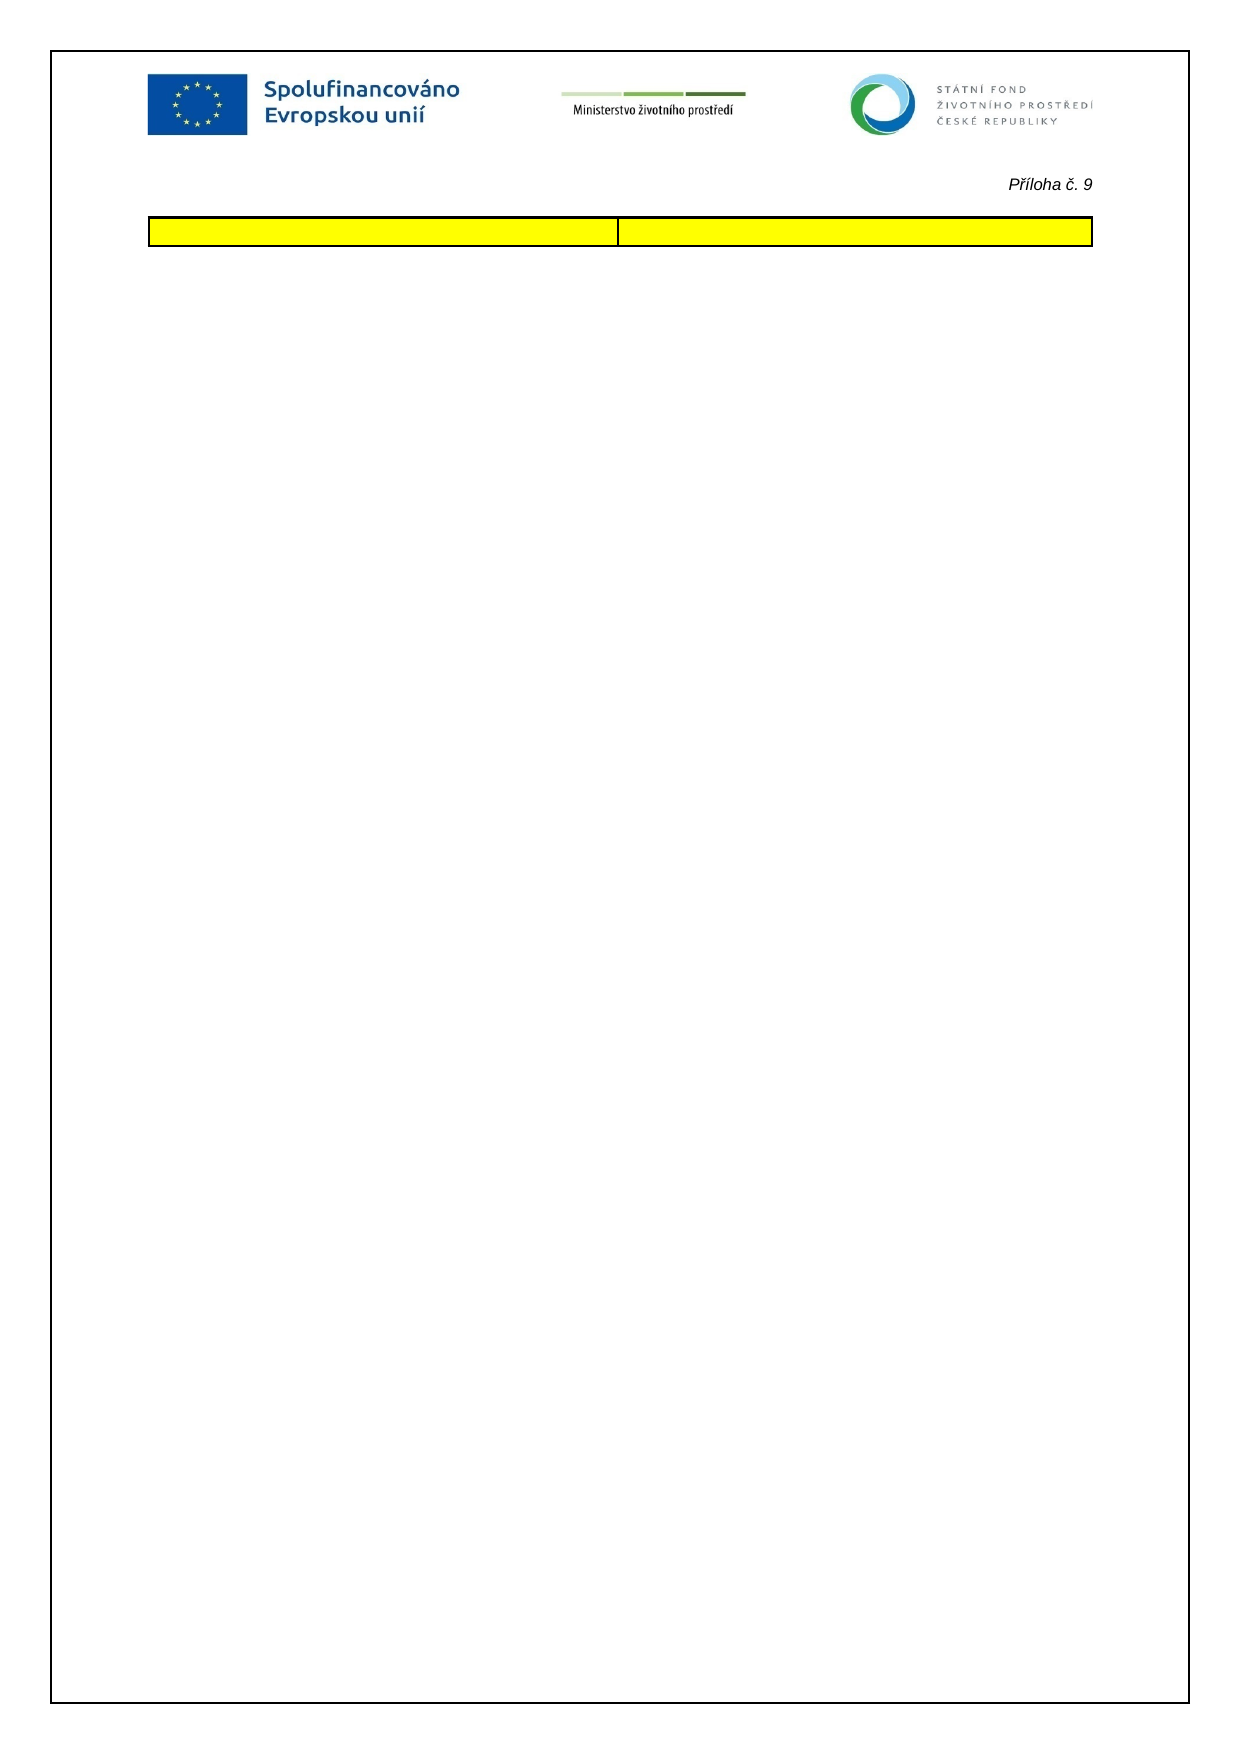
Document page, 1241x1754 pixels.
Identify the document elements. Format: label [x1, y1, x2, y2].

table_cell [619, 219, 1091, 245]
picture [147, 73, 1093, 136]
table_cell [150, 219, 617, 245]
